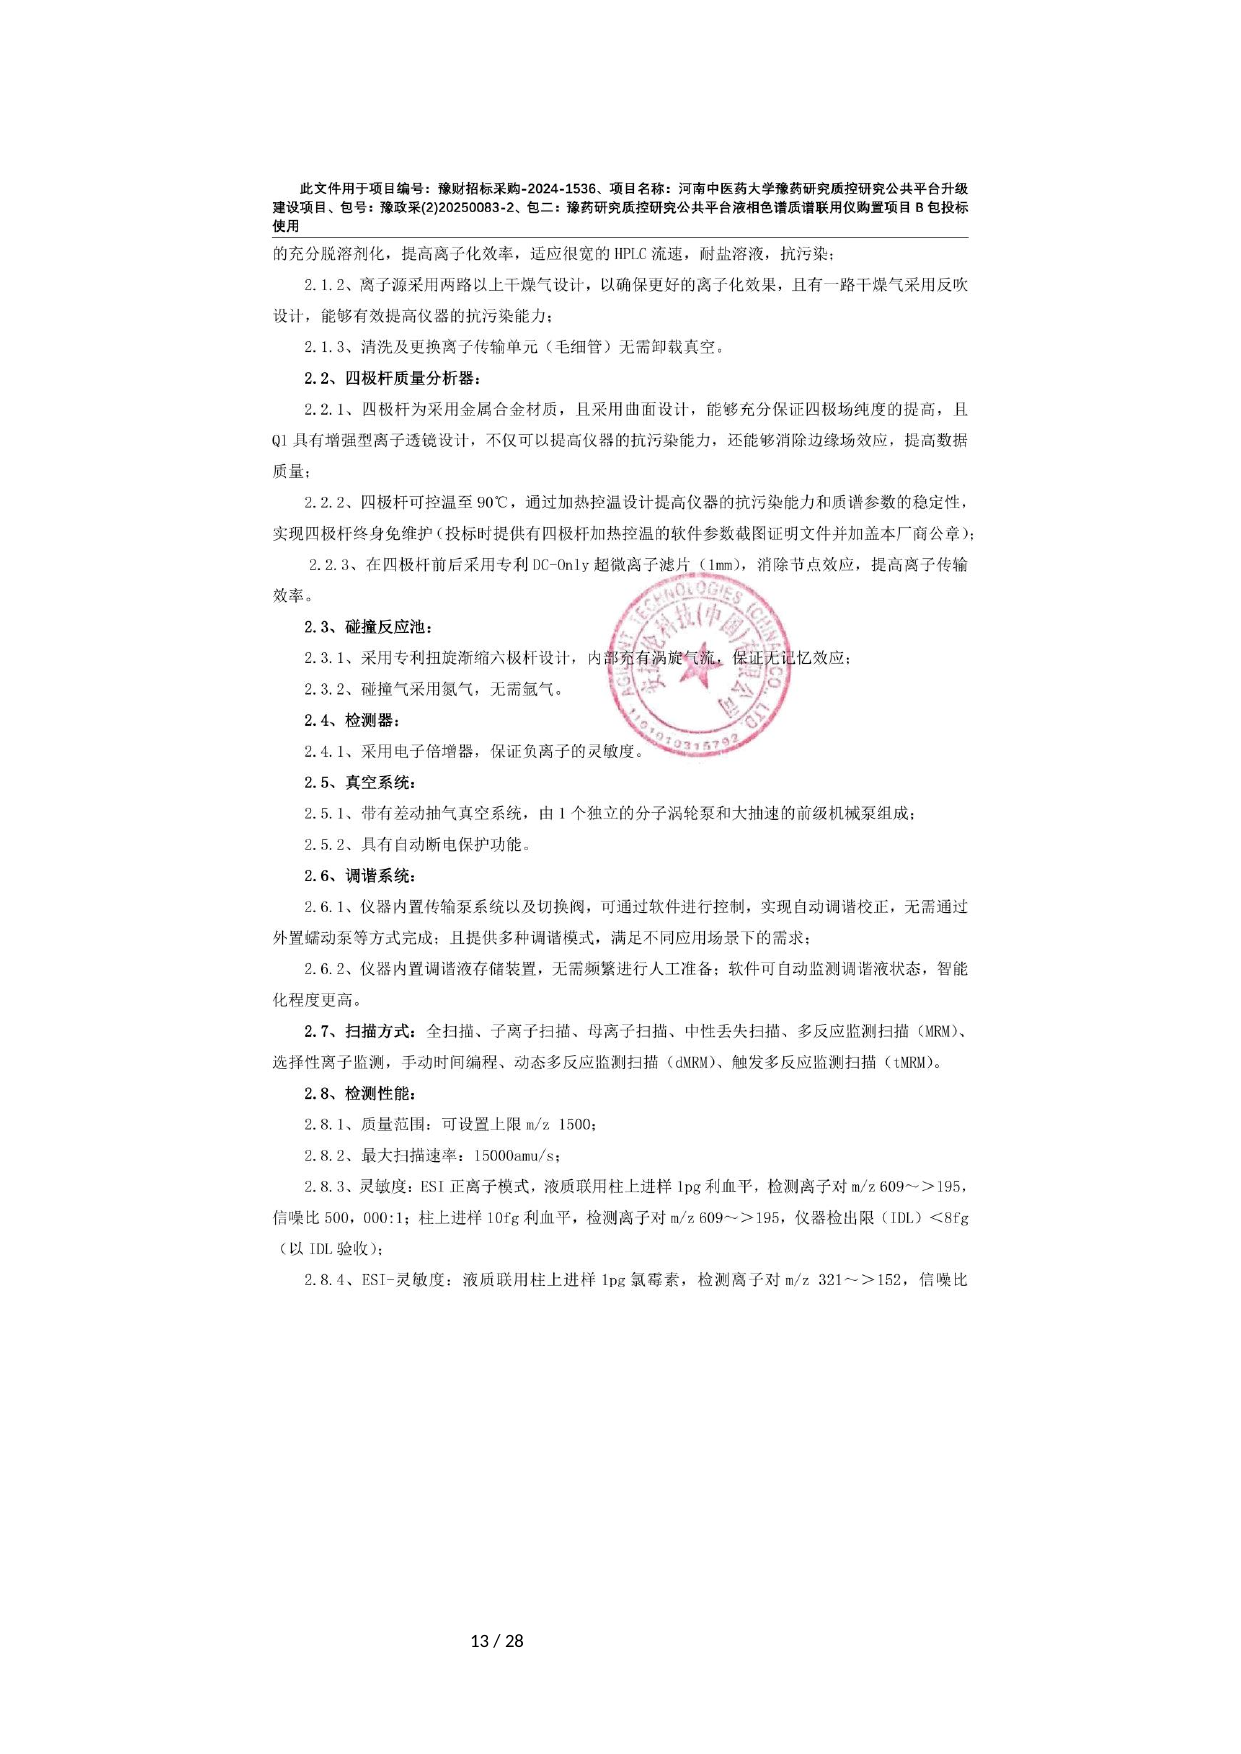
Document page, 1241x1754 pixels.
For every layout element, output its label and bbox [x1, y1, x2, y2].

picture [163, 127, 1077, 1418]
